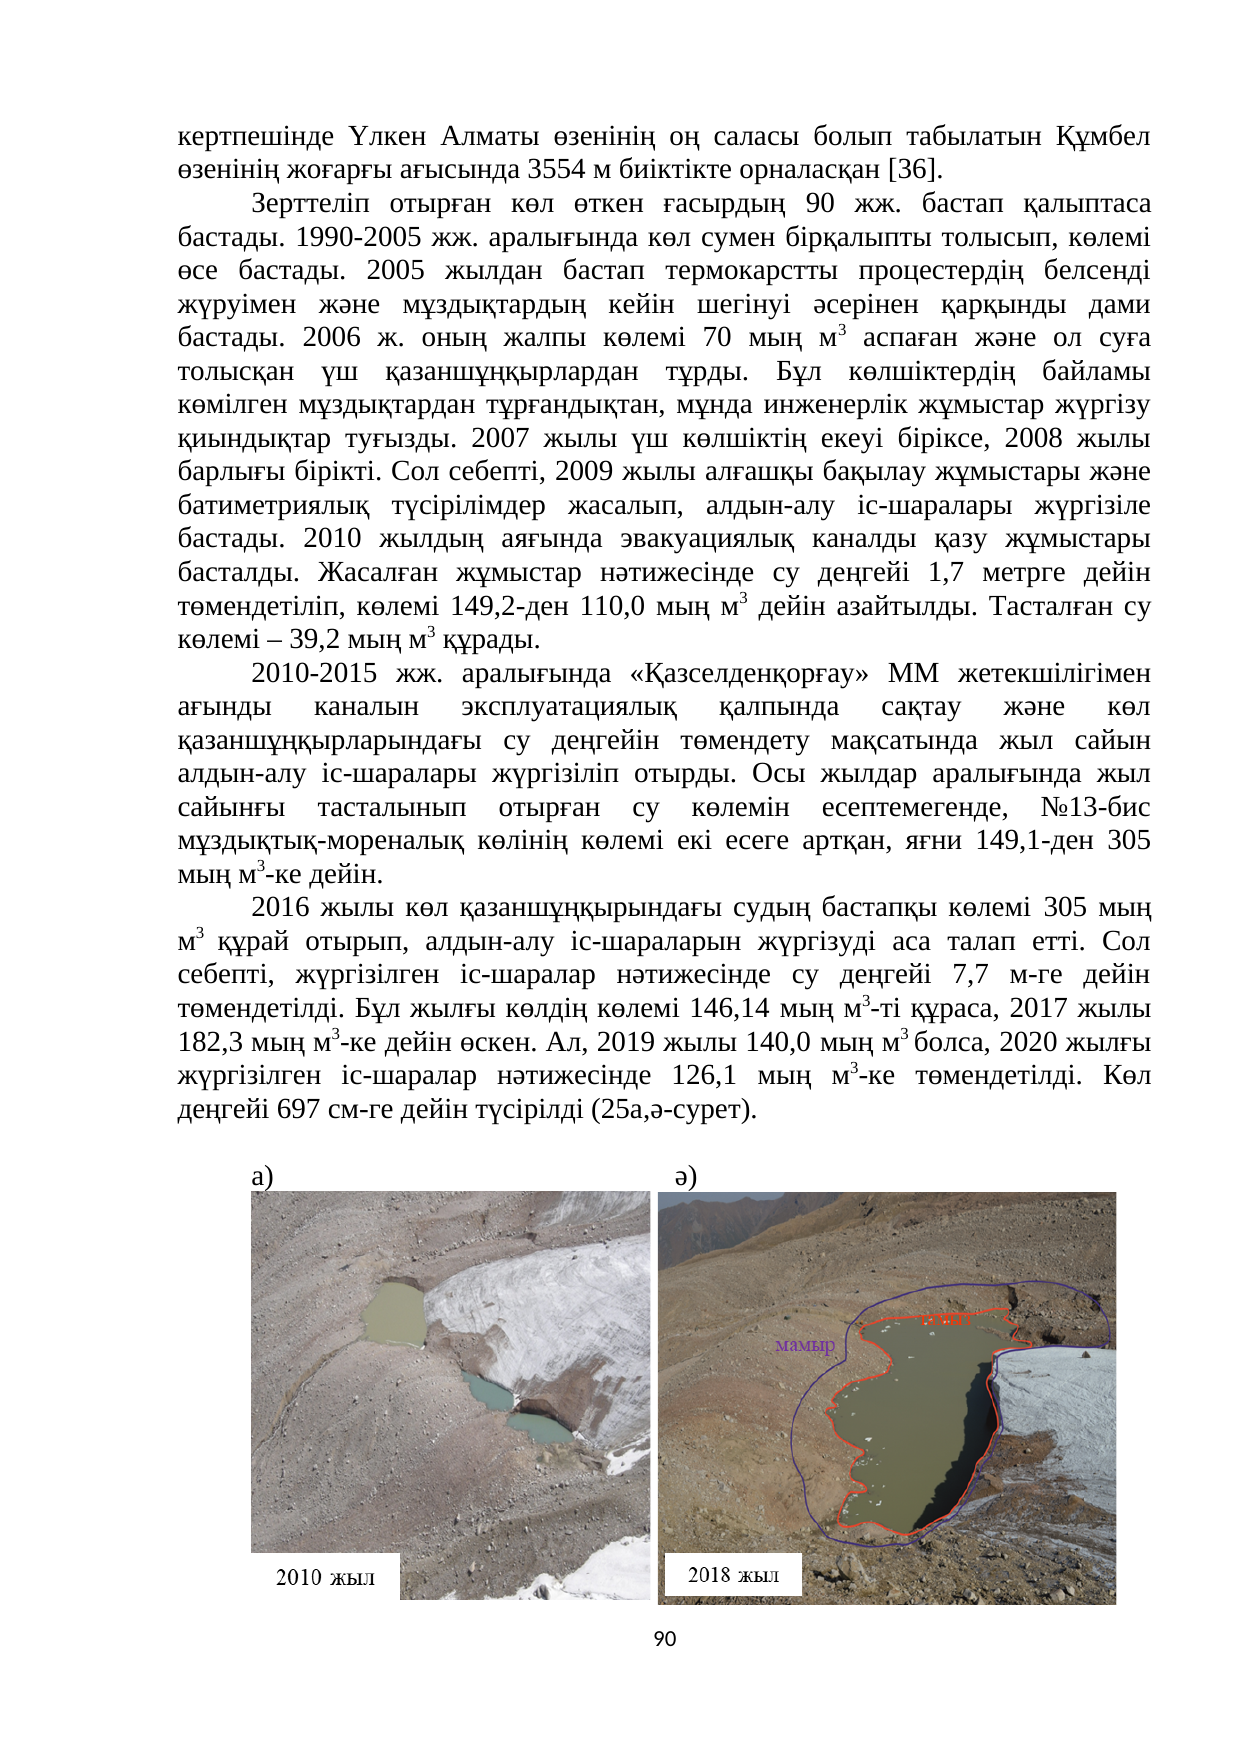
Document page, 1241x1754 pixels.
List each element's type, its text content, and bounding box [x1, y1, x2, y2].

text 2010-2015 жж. аралығында «Қазселденқорғау» ММ жетекшілігімен ағынды каналын эксплуатациялық қалпында сақтау және көл қазаншұңқырларындағы су деңгейін төмендету мақсатында жыл сайын алдын-алу іс-шаралары жүргізіліп отырды. Осы жылдар аралығында жыл сайынғы тасталынып отырған су көлемін есептемегенде, №13-бис мұздықтық-мореналық көлінің көлемі екі есеге артқан, яғни 149,1-ден 305 мың м3-ке дейін. [177, 655, 1152, 889]
text а) ә) [177, 1158, 1152, 1191]
text 2016 жылы көл қазаншұңқырындағы судың бастапқы көлемі 305 мың м3 құрай отырып, алдын-алу іс-шараларын жүргізуді аса талап етті. Сол себепті, жүргізілген іс-шаралар нәтижесінде су деңгейі 7,7 м-ге дейін төмендетілді. Бұл жылғы көлдің көлемі 146,14 мың м3-ті құраса, 2017 жылы 182,3 мың м3-ке дейін өскен. Ал, 2019 жылы 140,0 мың м3 болса, 2020 жылғы жүргізілген іс-шаралар нәтижесінде 126,1 мың м3-ке төмендетілді. Көл деңгейі 697 см-ге дейін түсірілді (25а,ә-сурет). [177, 889, 1152, 1124]
picture [251, 1191, 651, 1605]
text Зерттеліп отырған көл өткен ғасырдың 90 жж. бастап қалыптаса бастады. 1990-2005 жж. аралығында көл сумен бірқалыпты толысып, көлемі өсе бастады. 2005 жылдан бастап термокарстты процестердің белсенді жүруімен және мұздықтардың кейін шегінуі әсерінен қарқынды дами бастады. 2006 ж. оның жалпы көлемі 70 мың м3 аспаған және ол суға толысқан үш қазаншұңқырлардан тұрды. Бұл көлшіктердің байламы көмілген мұздықтардан тұрғандықтан, мұнда инженерлік жұмыстар жүргізу қиындықтар туғызды. 2007 жылы үш көлшіктің екеуі біріксе, 2008 жылы барлығы бірікті. Сол себепті, 2009 жылы алғашқы бақылау жұмыстары және батиметриялық түсірілімдер жасалып, алдын-алу іс-шаралары жүргізіле бастады. 2010 жылдың аяғында эвакуациялық каналды қазу жұмыстары басталды. Жасалған жұмыстар нәтижесінде су деңгейі 1,7 метрге дейін төмендетіліп, көлемі 149,2-ден 110,0 мың м3 дейін азайтылды. Тасталған су көлемі – 39,2 мың м3 құрады. [177, 185, 1152, 655]
picture [657, 1192, 1117, 1605]
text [177, 118, 1152, 185]
